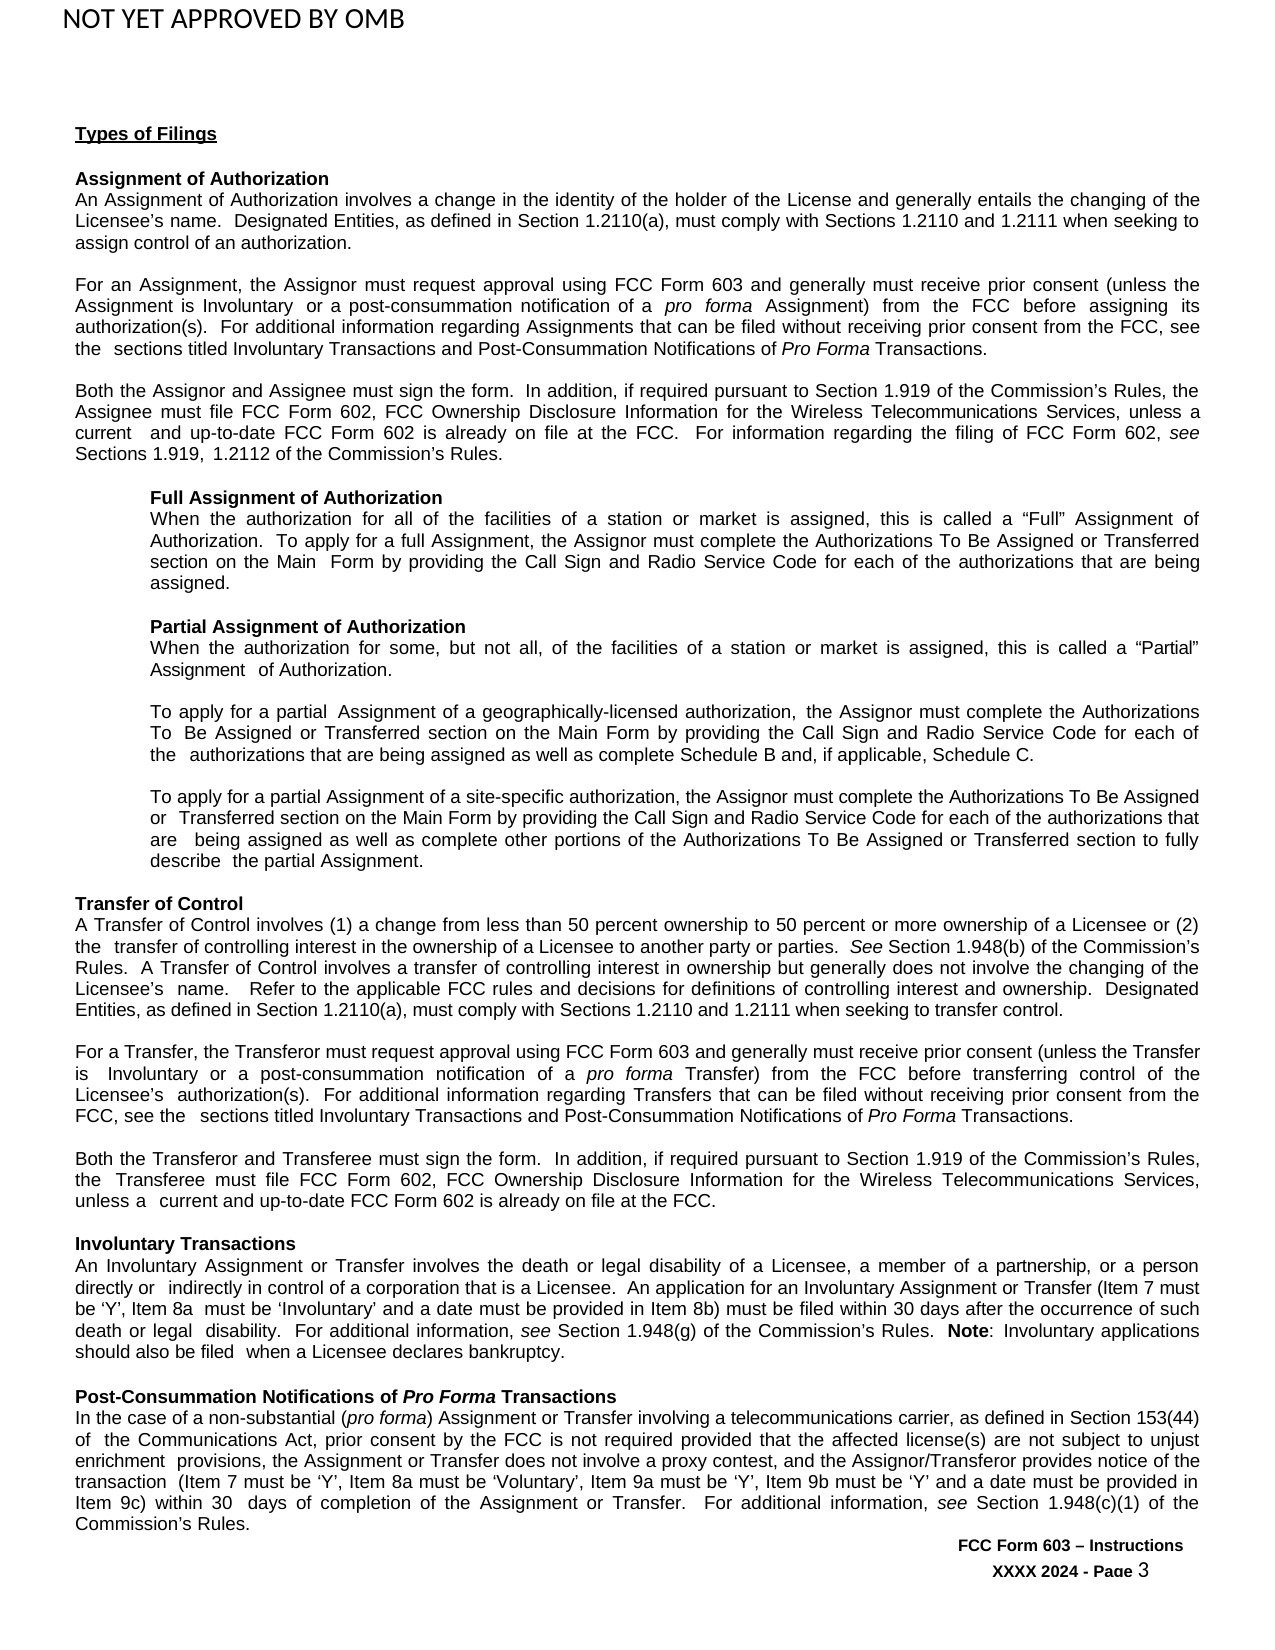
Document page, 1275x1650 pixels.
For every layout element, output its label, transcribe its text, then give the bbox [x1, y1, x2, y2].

text In the case of a non-substantial (pro forma) Assignment or Transfer involving a telecommunications carrier, as defined in Section 153(44) of the Communications Act, prior consent by the FCC is not required provided that the affected license(s) are not subject to unjust enrichment provisions, the Assignment or Transfer does not involve a proxy contest, and the Assignor/Transferor provides notice of the transaction (Item 7 must be ‘Y’, Item 8a must be ‘Voluntary’, Item 9a must be ‘Y’, Item 9b must be ‘Y’ and a date must be provided in Item 9c) within 30 days of completion of the Assignment or Transfer. For additional information, see Section 1.948(c)(1) of the Commission’s Rules. [75, 1408, 1200, 1534]
subtitle Post-Consummation Notifications of Pro Forma Transactions [75, 1386, 1212, 1407]
text For a Transfer, the Transferor must request approval using FCC Form 603 and generally must receive prior consent (unless the Transfer is Involuntary or a post-consummation notification of a pro forma Transfer) from the FCC before transferring control of the Licensee’s authorization(s). For additional information regarding Transfers that can be filed without receiving prior consent from the FCC, see the sections titled Involuntary Transactions and Post-Consummation Notifications of Pro Forma Transactions. [75, 1042, 1200, 1126]
text For an Assignment, the Assignor must request approval using FCC Form 603 and generally must receive prior consent (unless the Assignment is Involuntary or a post-consummation notification of a pro forma Assignment) from the FCC before assigning its authorization(s). For additional information regarding Assignments that can be filed without receiving prior consent from the FCC, see the sections titled Involuntary Transactions and Post-Consummation Notifications of Pro Forma Transactions. [75, 274, 1200, 359]
subtitle Partial Assignment of Authorization [150, 615, 1212, 637]
subtitle Full Assignment of Authorization [150, 487, 1212, 508]
text Both the Transferor and Transferee must sign the form. In addition, if required pursuant to Section 1.919 of the Commission’s Rules, the Transferee must file FCC Form 602, FCC Ownership Disclosure Information for the Wireless Telecommunications Services, unless a current and up-to-date FCC Form 602 is already on file at the FCC. [75, 1148, 1200, 1212]
text To apply for a partial Assignment of a site-specific authorization, the Assignor must complete the Authorizations To Be Assigned or Transferred section on the Main Form by providing the Call Sign and Radio Service Code for each of the authorizations that are being assigned as well as complete other portions of the Authorizations To Be Assigned or Transferred section to fully describe the partial Assignment. [150, 786, 1200, 871]
text To apply for a partial Assignment of a geographically-licensed authorization, the Assignor must complete the Authorizations To Be Assigned or Transferred section on the Main Form by providing the Call Sign and Radio Service Code for each of the authorizations that are being assigned as well as complete Schedule B and, if applicable, Schedule C. [150, 701, 1200, 765]
subtitle Types of Filings [75, 122, 1212, 144]
text An Assignment of Authorization involves a change in the identity of the holder of the License and generally entails the changing of the Licensee’s name. Designated Entities, as defined in Section 1.2110(a), must comply with Sections 1.2110 and 1.2111 when seeking to assign control of an authorization. [75, 190, 1200, 253]
text Assignment of Authorization [75, 167, 1212, 189]
text An Involuntary Assignment or Transfer involves the death or legal disability of a Licensee, a member of a partnership, or a person directly or indirectly in control of a corporation that is a Licensee. An application for an Involuntary Assignment or Transfer (Item 7 must be ‘Y’, Item 8a must be ‘Involuntary’ and a date must be provided in Item 8b) must be filed within 30 days after the occurrence of such death or legal disability. For additional information, see Section 1.948(g) of the Commission’s Rules. Note: Involuntary applications should also be filed when a Licensee declares bankruptcy. [75, 1255, 1200, 1363]
text A Transfer of Control involves (1) a change from less than 50 percent ownership to 50 percent or more ownership of a Licensee or (2) the transfer of controlling interest in the ownership of a Licensee to another party or parties. See Section 1.948(b) of the Commission’s Rules. A Transfer of Control involves a transfer of controlling interest in ownership but generally does not involve the changing of the Licensee’s name. Refer to the applicable FCC rules and decisions for definitions of controlling interest and ownership. Designated Entities, as defined in Section 1.2110(a), must comply with Sections 1.2110 and 1.2111 when seeking to transfer control. [75, 915, 1200, 1020]
subtitle Involuntary Transactions [75, 1233, 1212, 1255]
text When the authorization for some, but not all, of the facilities of a station or market is assigned, this is called a “Partial” Assignment of Authorization. [150, 638, 1200, 680]
text Both the Assignor and Assignee must sign the form. In addition, if required pursuant to Section 1.919 of the Commission’s Rules, the Assignee must file FCC Form 602, FCC Ownership Disclosure Information for the Wireless Telecommunications Services, unless a current and up-to-date FCC Form 602 is already on file at the FCC. For information regarding the filing of FCC Form 602, see Sections 1.919, 1.2112 of the Commission’s Rules. [75, 380, 1200, 465]
subtitle Transfer of Control [75, 893, 1212, 914]
text When the authorization for all of the facilities of a station or market is assigned, this is called a “Full” Assignment of Authorization. To apply for a full Assignment, the Assignor must complete the Authorizations To Be Assigned or Transferred section on the Main Form by providing the Call Sign and Radio Service Code for each of the authorizations that are being assigned. [150, 509, 1201, 594]
